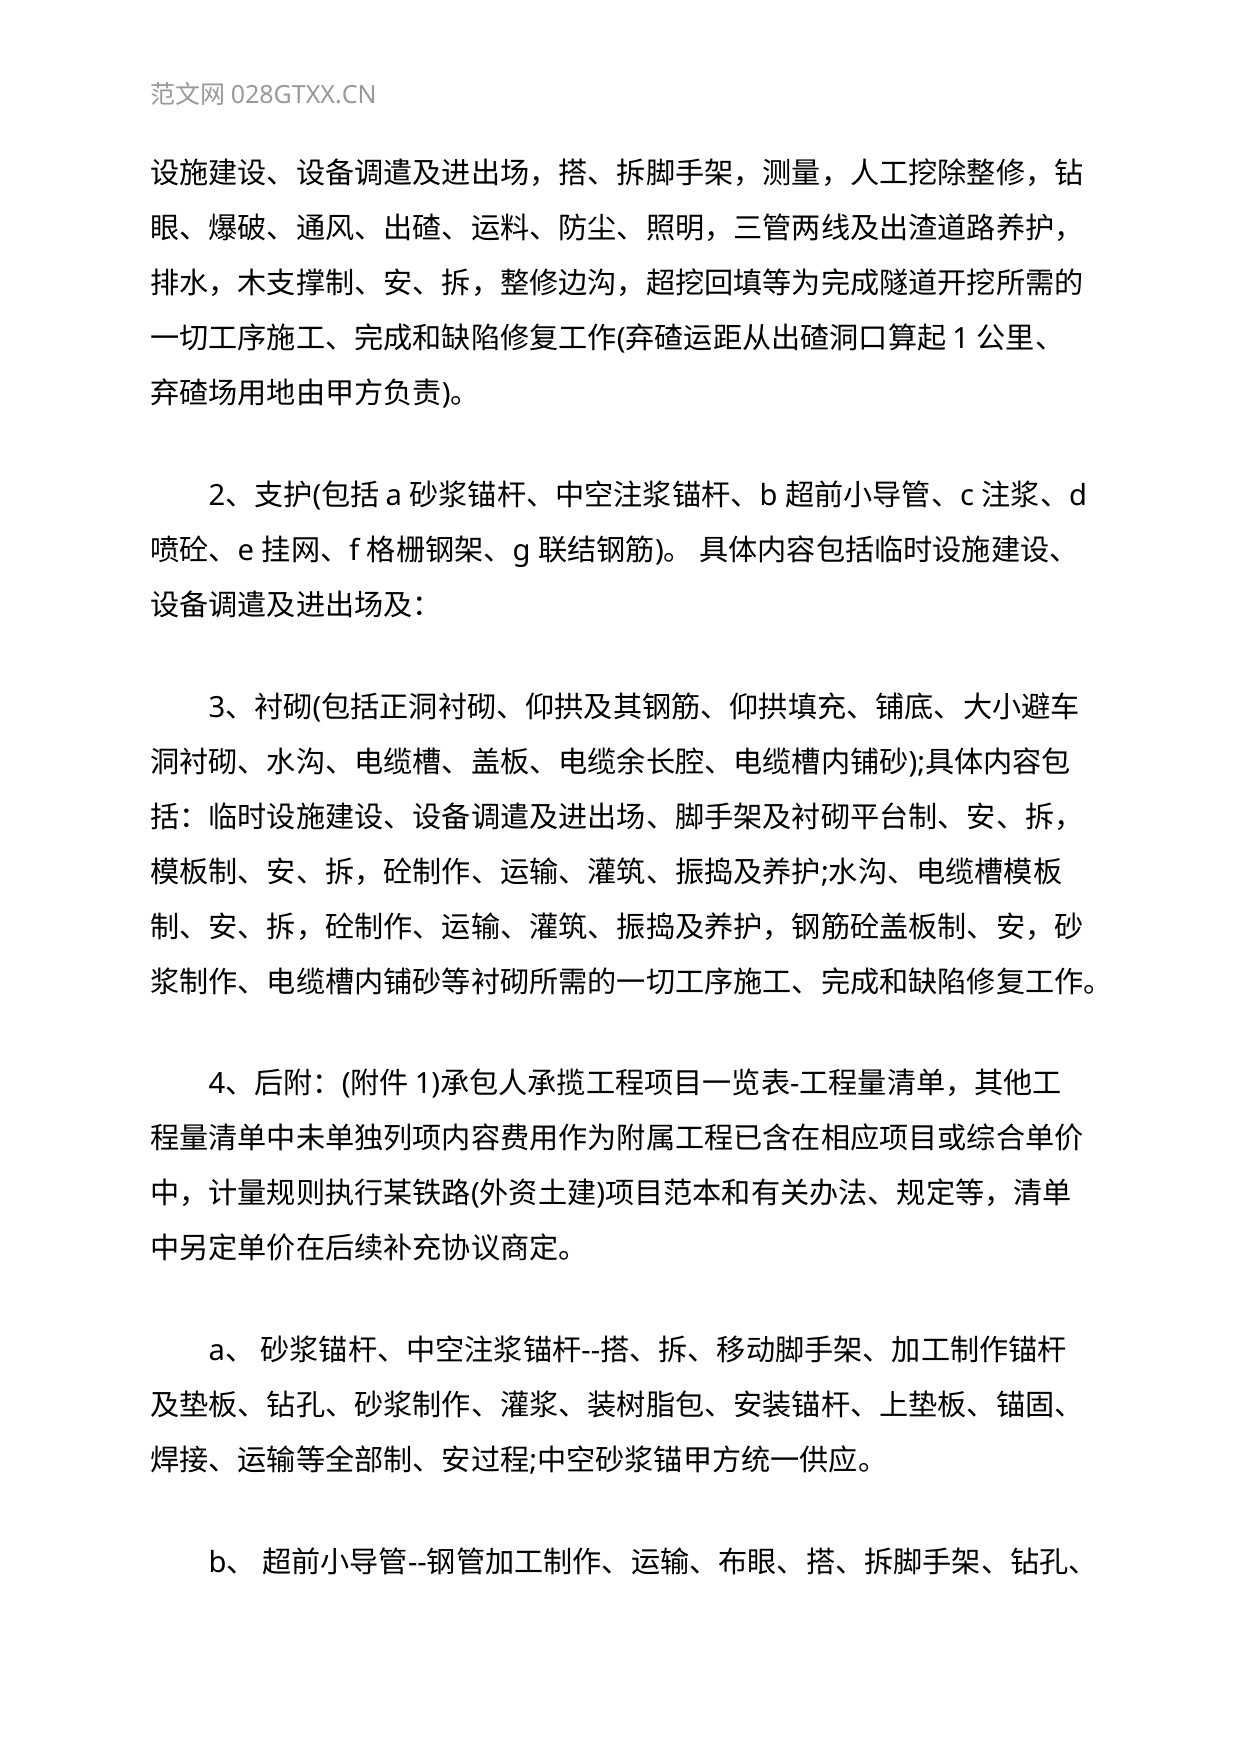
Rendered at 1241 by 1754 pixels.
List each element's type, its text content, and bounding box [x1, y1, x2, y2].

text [150, 150, 1090, 412]
text a、 砂浆锚杆、中空注浆锚杆--搭、拆、移动脚手架、加工制作锚杆及垫板、钻孔、砂浆制作、灌浆、装树脂包、安装锚杆、上垫板、锚固、焊接、运输等全部制、安过程;中空砂浆锚甲方统一供应。 [150, 1327, 1090, 1479]
text 2、支护(包括a 砂浆锚杆、中空注浆锚杆、b 超前小导管、c 注浆、d 喷砼、e 挂网、f 格栅钢架、g 联结钢筋)。 具体内容包括临时设施建设、设备调遣及进出场及： [150, 472, 1090, 624]
text 3、衬砌(包括正洞衬砌、仰拱及其钢筋、仰拱填充、铺底、大小避车洞衬砌、水沟、电缆槽、盖板、电缆余长腔、电缆槽内铺砂);具体内容包括：临时设施建设、设备调遣及进出场、脚手架及衬砌平台制、安、拆，模板制、安、拆，砼制作、运输、灌筑、振捣及养护;水沟、电缆槽模板制、安、拆，砼制作、运输、灌筑、振捣及养护，钢筋砼盖板制、安，砂浆制作、电缆槽内铺砂等衬砌所需的一切工序施工、完成和缺陷修复工作。 [150, 683, 1090, 1001]
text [150, 1538, 1090, 1581]
text 4、后附：(附件1)承包人承揽工程项目一览表-工程量清单，其他工程量清单中未单独列项内容费用作为附属工程已含在相应项目或综合单价中，计量规则执行某铁路(外资土建)项目范本和有关办法、规定等，清单中另定单价在后续补充协议商定。 [150, 1060, 1090, 1267]
